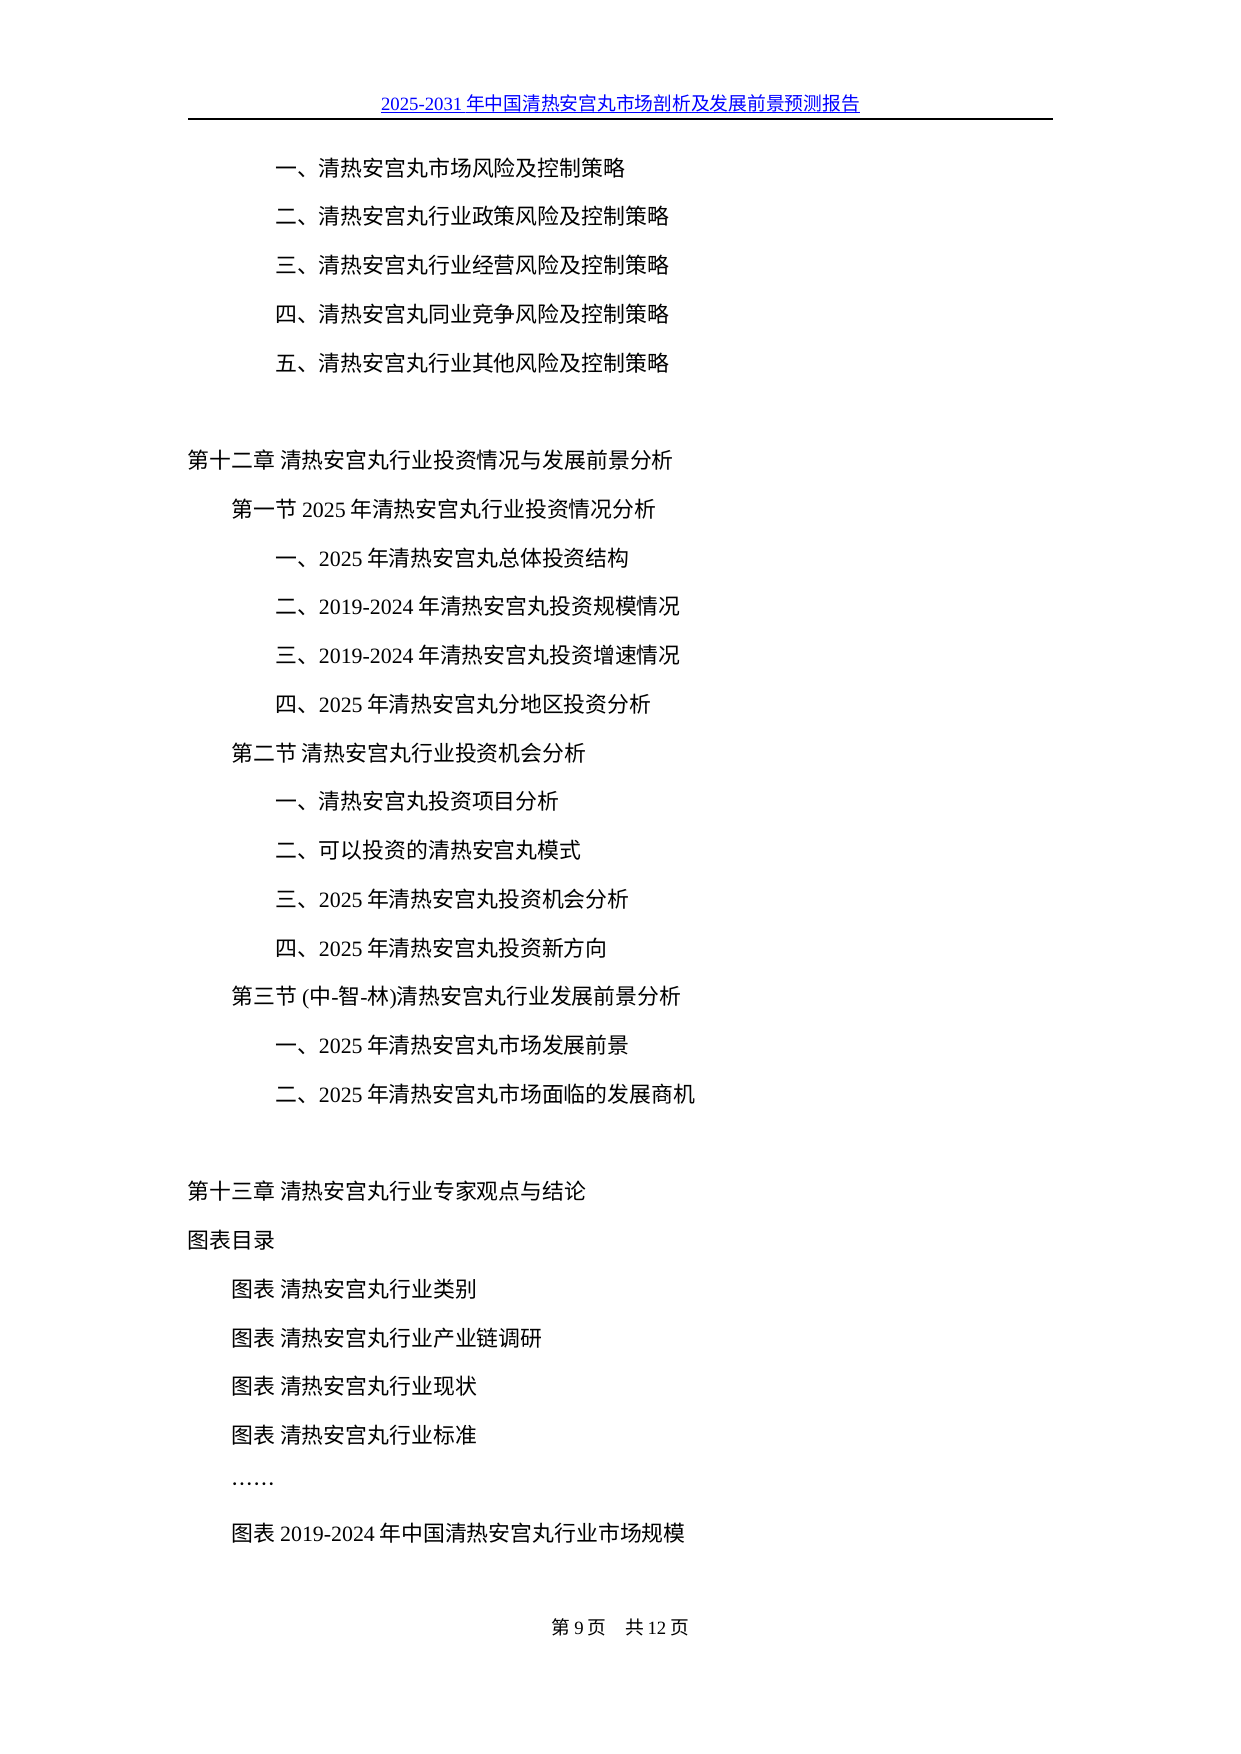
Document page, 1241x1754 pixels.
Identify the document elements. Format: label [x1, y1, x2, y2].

text [187, 150, 1053, 1548]
